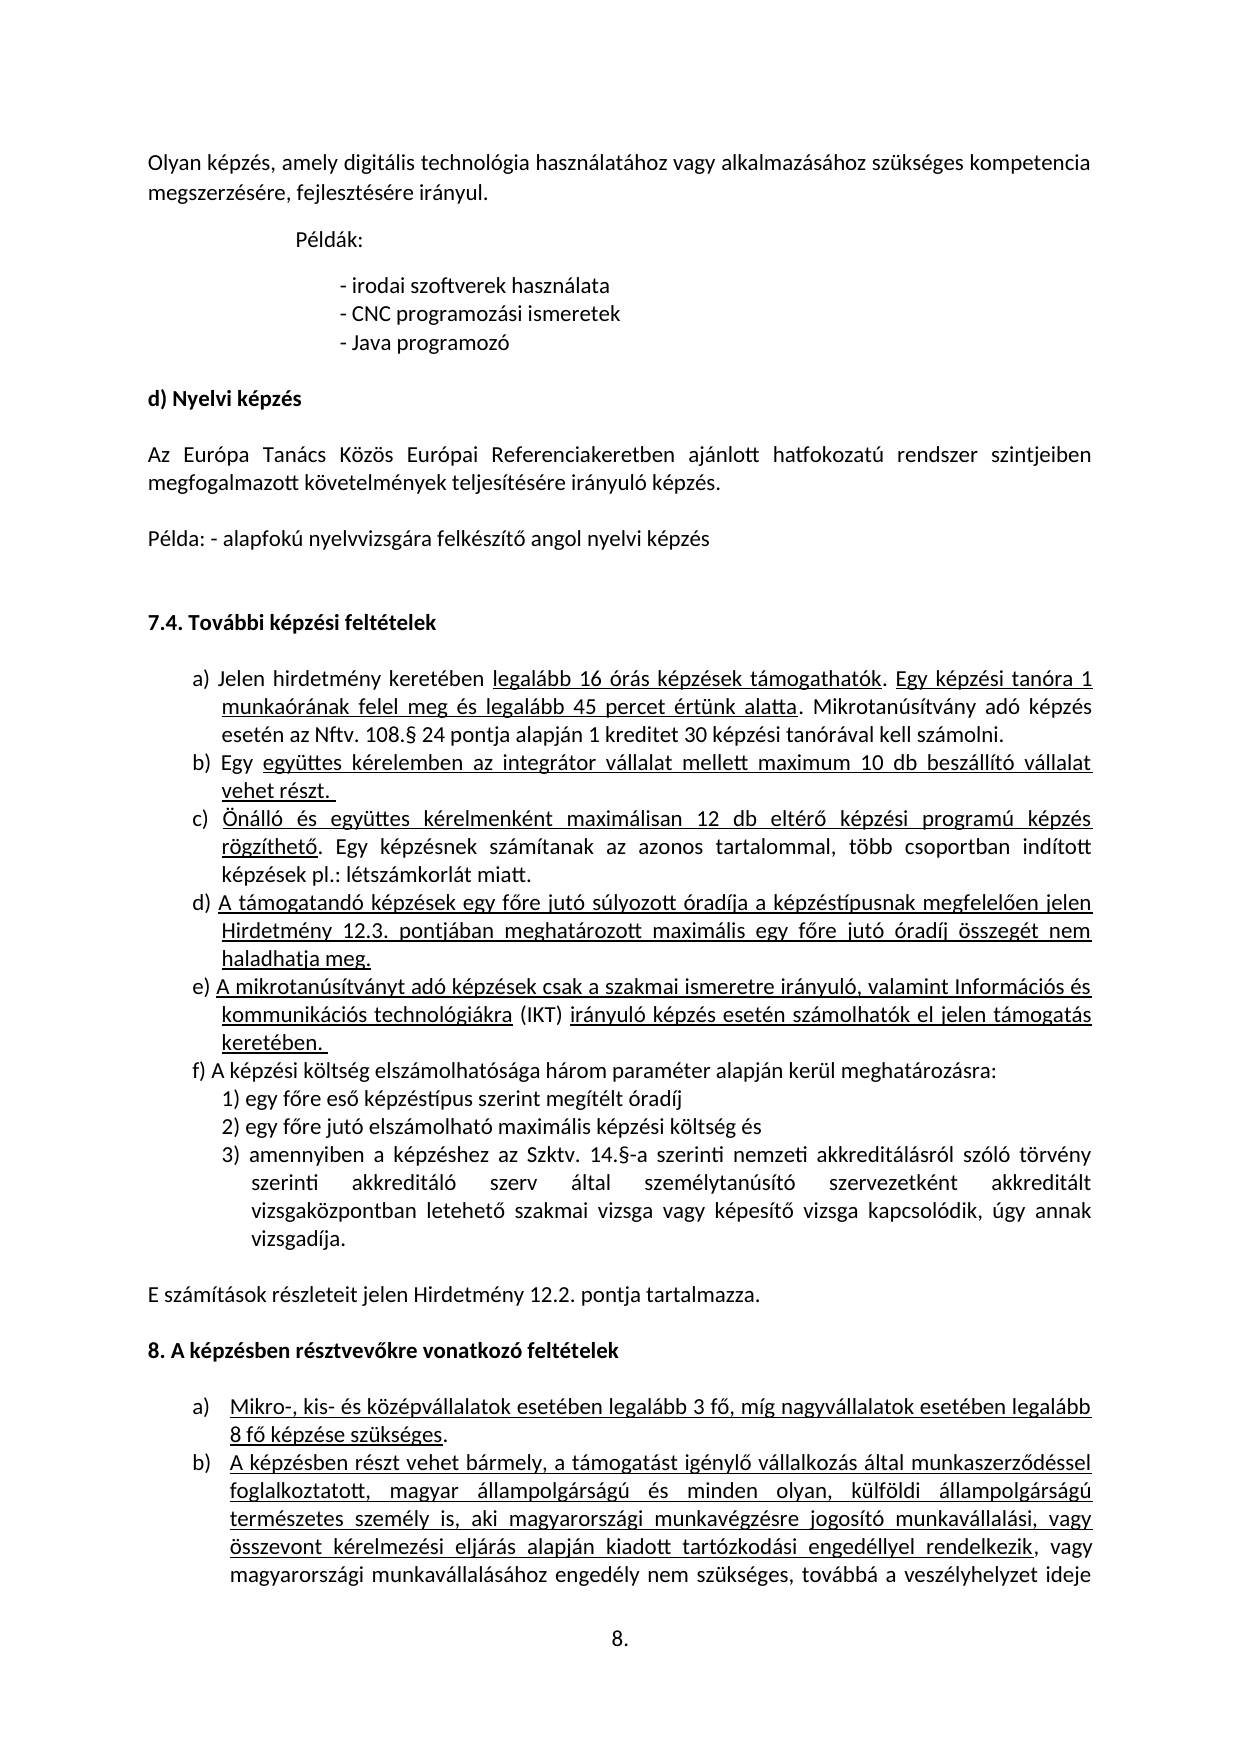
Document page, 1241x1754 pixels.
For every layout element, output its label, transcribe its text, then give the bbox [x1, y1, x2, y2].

text Példa: - alapfokú nyelvvizsgára felkészítő angol nyelvi képzés [148, 524, 1093, 552]
text d) A támogatandó képzések egy főre jutó súlyozott óradíja a képzéstípusnak megfelelően jelen Hirdetmény 12.3. pontjában meghatározott maximális egy főre jutó óradíj összegét nem haladhatja meg. [192, 888, 1093, 972]
text b) Egy együttes kérelemben az integrátor vállalat mellett maximum 10 db beszállító vállalat vehet részt. [192, 748, 1093, 804]
text - CNC programozási ismeretek [148, 299, 1093, 328]
text 2) egy főre jutó elszámolható maximális képzési költség és [221, 1112, 1093, 1140]
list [192, 1448, 1093, 1588]
text Az Európa Tanács Közös Európai Referenciakeretben ajánlott hatfokozatú rendszer szintjeiben megfogalmazott követelmények teljesítésére irányuló képzés. [148, 440, 1093, 496]
text - Java programozó [148, 328, 1093, 356]
list Mikro-, kis- és középvállalatok esetében legalább 3 fő, míg nagyvállalatok esetében legalább 8 fő képzése szükséges. [192, 1392, 1093, 1448]
text c) Önálló és együttes kérelmenként maximálisan 12 db eltérő képzési programú képzés rögzíthető. Egy képzésnek számítanak az azonos tartalommal, több csoportban indított képzések pl.: létszámkorlát miatt. [192, 804, 1093, 888]
text - irodai szoftverek használata [148, 272, 1093, 299]
text d) Nyelvi képzés [148, 384, 1093, 412]
text f) A képzési költség elszámolhatósága három paraméter alapján kerül meghatározásra: [192, 1056, 1093, 1084]
text Olyan képzés, amely digitális technológia használatához vagy alkalmazásához szükséges kompetencia megszerzésére, fejlesztésére irányul. [148, 148, 1093, 206]
text 7.4. További képzési feltételek [148, 608, 1093, 636]
text Példák: [148, 225, 1093, 253]
text e) A mikrotanúsítványt adó képzések csak a szakmai ismeretre irányuló, valamint Információs és kommunikációs technológiákra (IKT) irányuló képzés esetén számolhatók el jelen támogatás keretében. [192, 972, 1093, 1056]
text 8. A képzésben résztvevőkre vonatkozó feltételek [148, 1336, 1093, 1364]
text 3) amennyiben a képzéshez az Szktv. 14.§-a szerinti nemzeti akkreditálásról szóló törvény szerinti akkreditáló szerv által személytanúsító szervezetként akkreditált vizsgaközpontban letehető szakmai vizsga vagy képesítő vizsga kapcsolódik, úgy annak vizsgadíja. [221, 1140, 1093, 1252]
text 1) egy főre eső képzéstípus szerint megítélt óradíj [221, 1084, 1093, 1112]
text E számítások részleteit jelen Hirdetmény 12.2. pontja tartalmazza. [148, 1280, 1093, 1308]
text a) Jelen hirdetmény keretében legalább 16 órás képzések támogathatók. Egy képzési tanóra 1 munkaórának felel meg és legalább 45 percet értünk alatta. Mikrotanúsítvány adó képzés esetén az Nftv. 108.§ 24 pontja alapján 1 kreditet 30 képzési tanórával kell számolni. [192, 664, 1093, 748]
